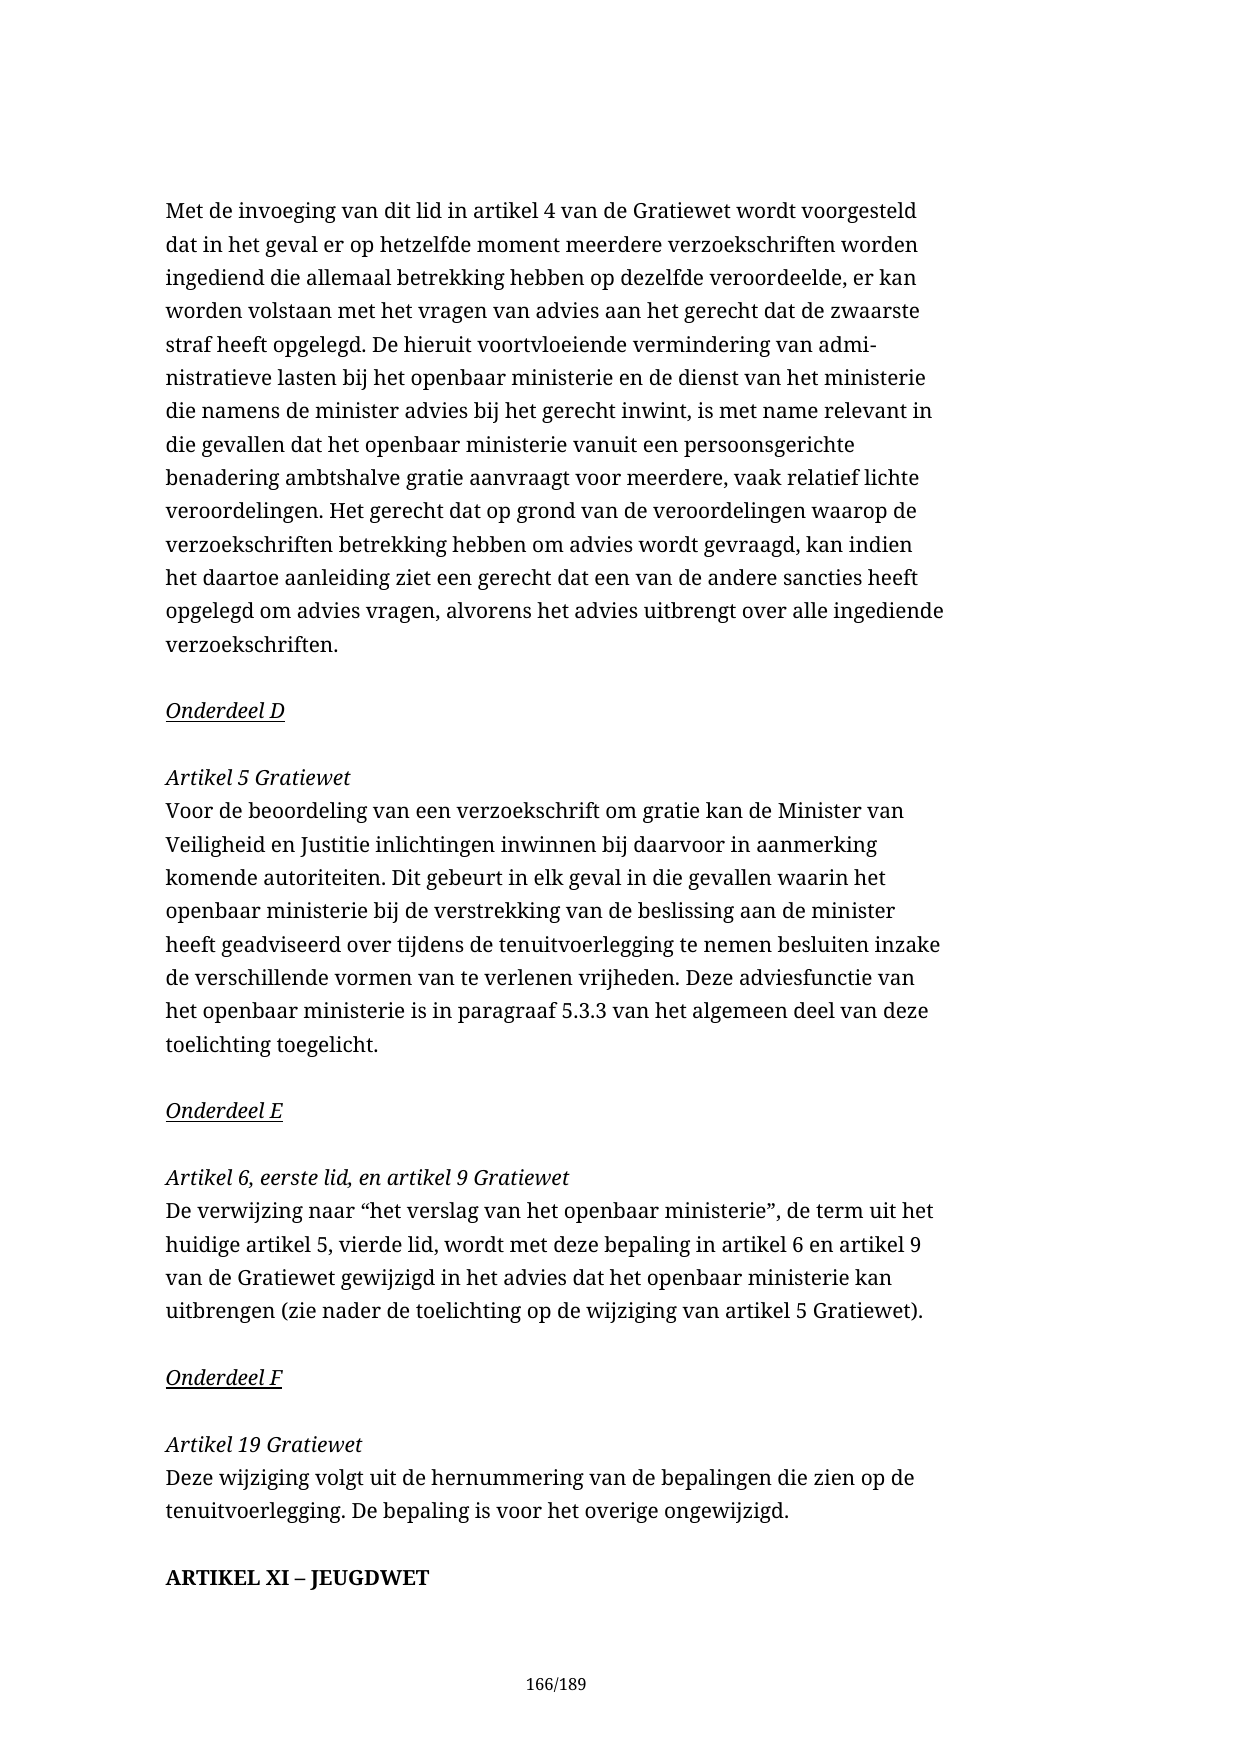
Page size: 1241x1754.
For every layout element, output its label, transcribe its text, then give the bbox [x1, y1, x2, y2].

text Voor de beoordeling van een verzoekschrift om gratie kan de Minister van Veiligheid en Justitie inlichtingen inwinnen bij daarvoor in aanmerking komende autoriteiten. Dit gebeurt in elk geval in die gevallen waarin het openbaar ministerie bij de verstrekking van de beslissing aan de minister heeft geadviseerd over tijdens de tenuitvoerlegging te nemen besluiten inzake de verschillende vormen van te verlenen vrijheden. Deze adviesfunctie van het openbaar ministerie is in paragraaf 5.3.3 van het algemeen deel van deze toelichting toegelicht. [165, 792, 947, 1059]
text ARTIKEL XI – JEUGDWET [165, 1559, 947, 1592]
text Deze wijziging volgt uit de hernummering van de bepalingen die zien op de tenuitvoerlegging. De bepaling is voor het overige ongewijzigd. [165, 1459, 947, 1525]
text Onderdeel E [165, 1092, 947, 1125]
text Onderdeel F [165, 1359, 947, 1392]
text Artikel 19 Gratiewet [165, 1425, 947, 1459]
text Onderdeel D [165, 692, 947, 725]
text Met de invoeging van dit lid in artikel 4 van de Gratiewet wordt voorgesteld dat in het geval er op hetzelfde moment meerdere verzoekschriften worden ingediend die allemaal betrekking hebben op dezelfde veroordeelde, er kan worden volstaan met het vragen van advies aan het gerecht dat de zwaarste straf heeft opgelegd. De hieruit voortvloeiende vermindering van administratieve lasten bij het openbaar ministerie en de dienst van het ministerie die namens de minister advies bij het gerecht inwint, is met name relevant in die gevallen dat het openbaar ministerie vanuit een persoonsgerichte benadering ambtshalve gratie aanvraagt voor meerdere, vaak relatief lichte veroordelingen. Het gerecht dat op grond van de veroordelingen waarop de verzoekschriften betrekking hebben om advies wordt gevraagd, kan indien het daartoe aanleiding ziet een gerecht dat een van de andere sancties heeft opgelegd om advies vragen, alvorens het advies uitbrengt over alle ingediende verzoekschriften. [165, 192, 947, 659]
text Artikel 5 Gratiewet [165, 759, 947, 792]
text Artikel 6, eerste lid, en artikel 9 Gratiewet [165, 1159, 947, 1192]
text De verwijzing naar “het verslag van het openbaar ministerie”, de term uit het huidige artikel 5, vierde lid, wordt met deze bepaling in artikel 6 en artikel 9 van de Gratiewet gewijzigd in het advies dat het openbaar ministerie kan uitbrengen (zie nader de toelichting op de wijziging van artikel 5 Gratiewet). [165, 1192, 947, 1325]
